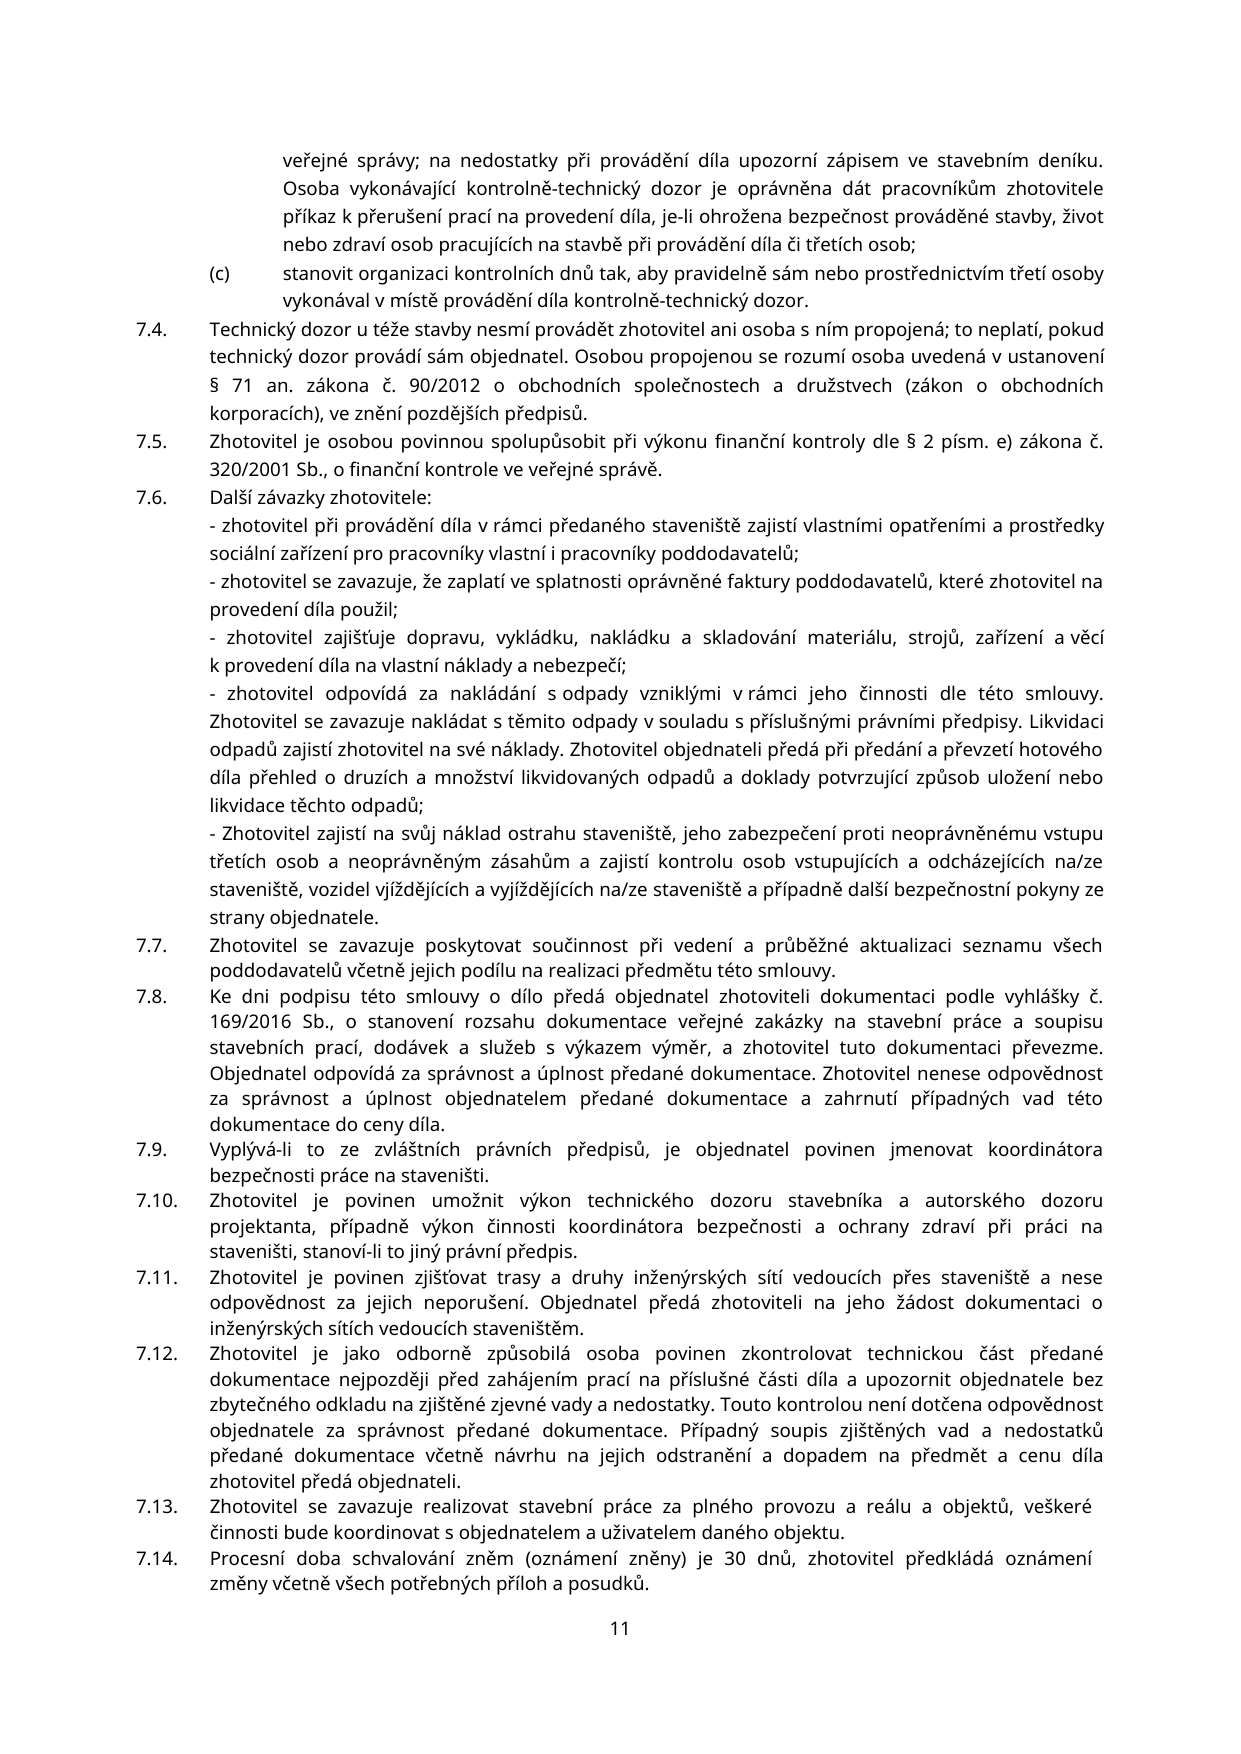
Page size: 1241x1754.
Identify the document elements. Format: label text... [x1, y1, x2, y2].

text - zhotovitel se zavazuje, že zaplatí ve splatnosti oprávněné faktury poddodavatelů, které zhotovitel na provedení díla použil; [136, 568, 1104, 622]
text 7.7. Zhotovitel se zavazuje poskytovat součinnost při vedení a průběžné aktualizaci seznamu všech poddodavatelů včetně jejich podílu na realizaci předmětu této smlouvy. [136, 932, 1104, 983]
text 7.9. Vyplývá-li to ze zvláštních právních předpisů, je objednatel povinen jmenovat koordinátora bezpečnosti práce na staveništi. [136, 1136, 1104, 1187]
text 7.5. Zhotovitel je osobou povinnou spolupůsobit při výkonu finanční kontroly dle § 2 písm. e) zákona č. 320/2001 Sb., o finanční kontrole ve veřejné správě. [136, 428, 1104, 481]
text 7.14. Procesní doba schvalování zněm (oznámení zněny) je 30 dnů, zhotovitel předkládá oznámení změny včetně všech potřebných příloh a posudků. [136, 1545, 1104, 1596]
text 7.6. Další závazky zhotovitele: [136, 484, 1104, 509]
text - zhotovitel zajišťuje dopravu, vykládku, nakládku a skladování materiálu, strojů, zařízení a věcí k provedení díla na vlastní náklady a nebezpečí; [136, 624, 1104, 678]
text - zhotovitel při provádění díla v rámci předaného staveniště zajistí vlastními opatřeními a prostředky sociální zařízení pro pracovníky vlastní i pracovníky poddodavatelů; [136, 512, 1104, 566]
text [209, 148, 1104, 257]
text 7.11. Zhotovitel je povinen zjišťovat trasy a druhy inženýrských sítí vedoucích přes staveniště a nese odpovědnost za jejich neporušení. Objednatel předá zhotoviteli na jeho žádost dokumentaci o inženýrských sítích vedoucích staveništěm. [136, 1264, 1104, 1341]
text 7.10. Zhotovitel je povinen umožnit výkon technického dozoru stavebníka a autorského dozoru projektanta, případně výkon činnosti koordinátora bezpečnosti a ochrany zdraví při práci na staveništi, stanoví-li to jiný právní předpis. [136, 1187, 1104, 1264]
text 7.8. Ke dni podpisu této smlouvy o dílo předá objednatel zhotoviteli dokumentaci podle vyhlášky č. 169/2016 Sb., o stanovení rozsahu dokumentace veřejné zakázky na stavební práce a soupisu stavebních prací, dodávek a služeb s výkazem výměr, a zhotovitel tuto dokumentaci převezme. Objednatel odpovídá za správnost a úplnost předané dokumentace. Zhotovitel nenese odpovědnost za správnost a úplnost objednatelem předané dokumentace a zahrnutí případných vad této dokumentace do ceny díla. [136, 983, 1104, 1136]
text 7.13. Zhotovitel se zavazuje realizovat stavební práce za plného provozu a reálu a objektů, veškeré činnosti bude koordinovat s objednatelem a uživatelem daného objektu. [136, 1494, 1104, 1545]
text (c) stanovit organizaci kontrolních dnů tak, aby pravidelně sám nebo prostřednictvím třetí osoby vykonával v místě provádění díla kontrolně-technický dozor. [209, 260, 1104, 313]
text - Zhotovitel zajistí na svůj náklad ostrahu staveniště, jeho zabezpečení proti neoprávněnému vstupu třetích osob a neoprávněným zásahům a zajistí kontrolu osob vstupujících a odcházejících na/ze staveniště, vozidel vjíždějících a vyjíždějících na/ze staveniště a případně další bezpečnostní pokyny ze strany objednatele. [136, 820, 1104, 930]
text - zhotovitel odpovídá za nakládání s odpady vzniklými v rámci jeho činnosti dle této smlouvy. Zhotovitel se zavazuje nakládat s těmito odpady v souladu s příslušnými právními předpisy. Likvidaci odpadů zajistí zhotovitel na své náklady. Zhotovitel objednateli předá při předání a převzetí hotového díla přehled o druzích a množství likvidovaných odpadů a doklady potvrzující způsob uložení nebo likvidace těchto odpadů; [136, 680, 1104, 818]
text 7.12. Zhotovitel je jako odborně způsobilá osoba povinen zkontrolovat technickou část předané dokumentace nejpozději před zahájením prací na příslušné části díla a upozornit objednatele bez zbytečného odkladu na zjištěné zjevné vady a nedostatky. Touto kontrolou není dotčena odpovědnost objednatele za správnost předané dokumentace. Případný soupis zjištěných vad a nedostatků předané dokumentace včetně návrhu na jejich odstranění a dopadem na předmět a cenu díla zhotovitel předá objednateli. [136, 1341, 1104, 1494]
text 7.4. Technický dozor u téže stavby nesmí provádět zhotovitel ani osoba s ním propojená; to neplatí, pokud technický dozor provádí sám objednatel. Osobou propojenou se rozumí osoba uvedená v ustanovení § 71 an. zákona č. 90/2012 o obchodních společnostech a družstvech (zákon o obchodních korporacích), ve znění pozdějších předpisů. [136, 316, 1104, 425]
